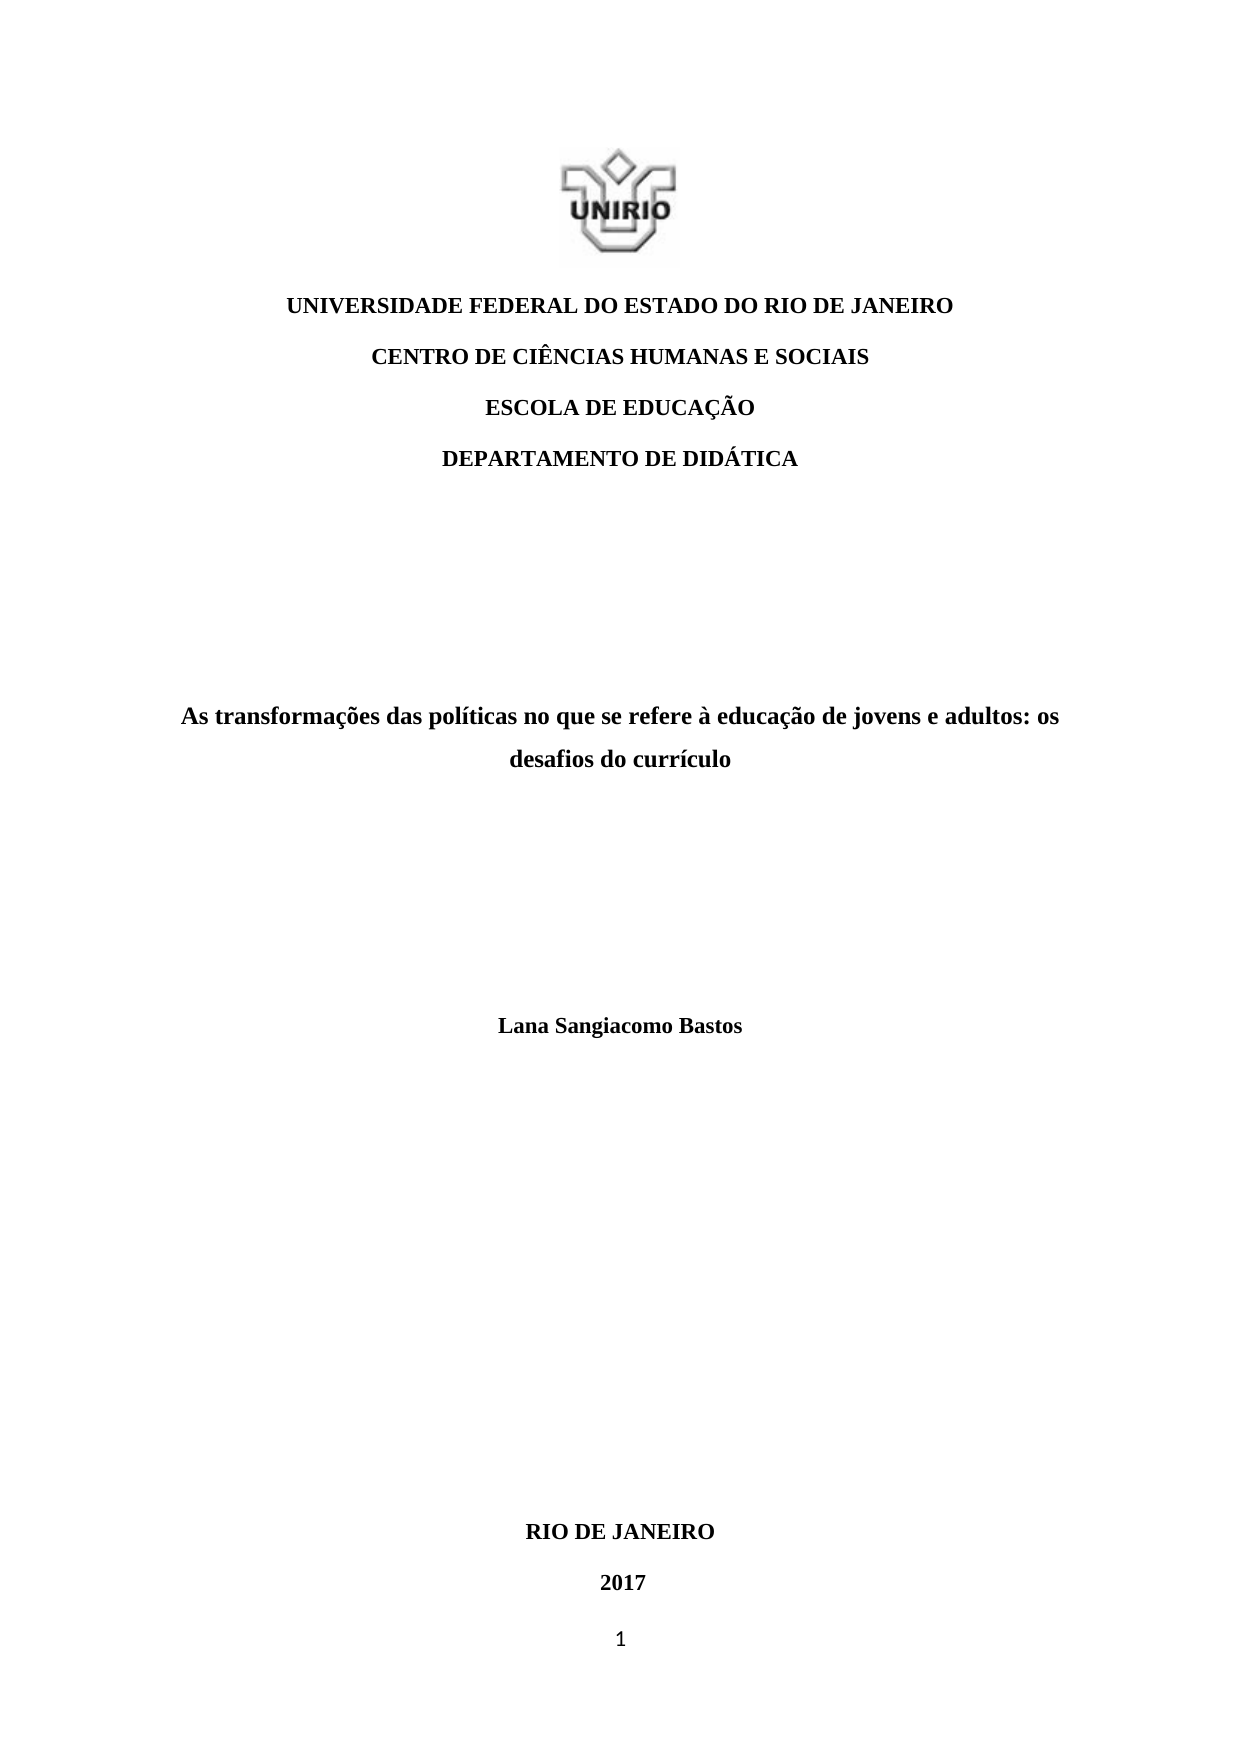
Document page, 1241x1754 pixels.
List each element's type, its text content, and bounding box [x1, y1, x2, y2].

text DEPARTAMENTO DE DIDÁTICA [177, 446, 1063, 472]
text UNIVERSIDADE FEDERAL DO ESTADO DO RIO DE JANEIRO [177, 292, 1063, 319]
text CENTRO DE CIÊNCIAS HUMANAS E SOCIAIS [177, 343, 1063, 370]
text Lana Sangiacomo Bastos [177, 1012, 1063, 1038]
text ESCOLA DE EDUCAÇÃO [177, 394, 1063, 421]
text 2017 [177, 1569, 1063, 1595]
text RIO DE JANEIRO [177, 1518, 1063, 1544]
picture [559, 147, 682, 268]
text As transformações das políticas no que se refere à educação de jovens e adultos: os desafios do currículo [177, 701, 1063, 773]
